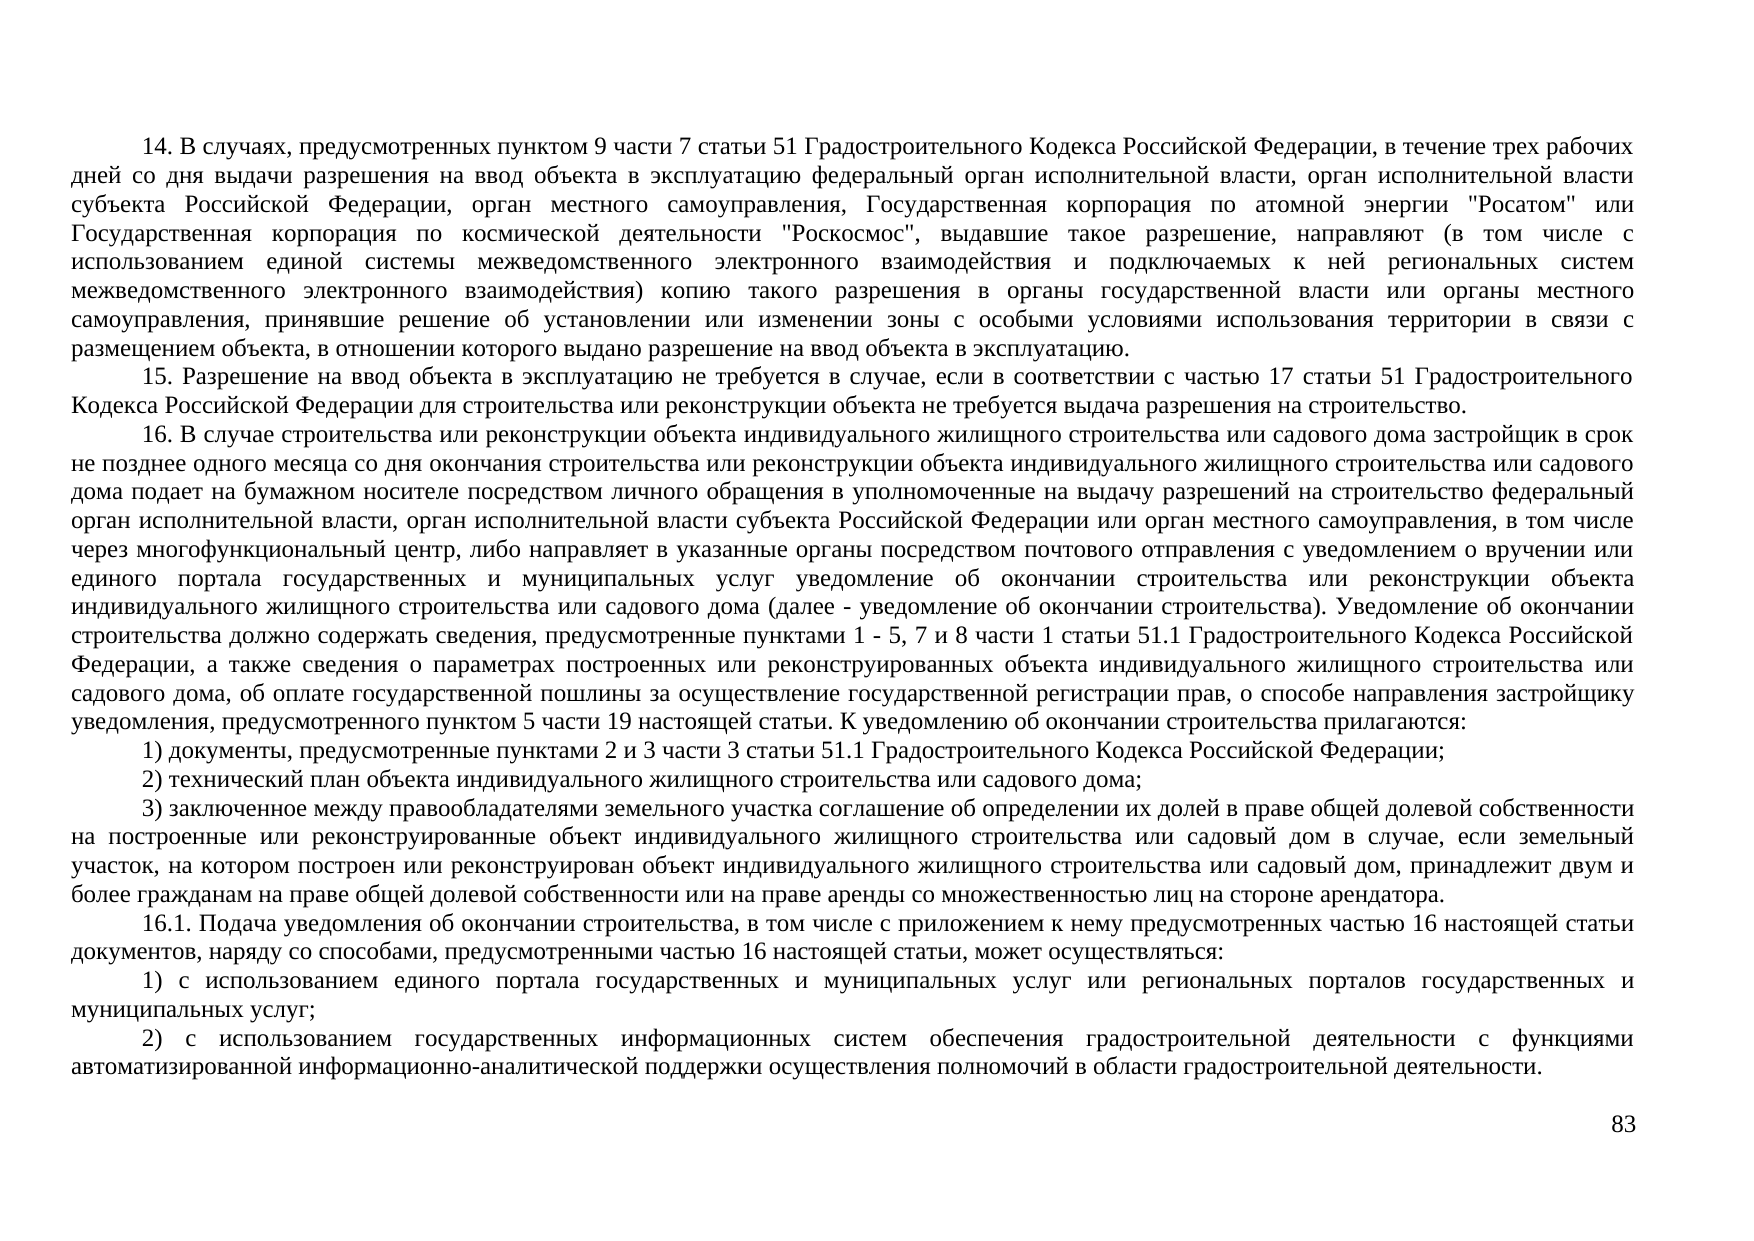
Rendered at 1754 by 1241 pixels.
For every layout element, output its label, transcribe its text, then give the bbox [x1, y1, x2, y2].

text 16.1. Подача уведомления об окончании строительства, в том числе с приложением к нему предусмотренных частью 16 настоящей статьи документов, наряду со способами, предусмотренными частью 16 настоящей статьи, может осуществляться: [71, 908, 1636, 965]
text 14. В случаях, предусмотренных пунктом 9 части 7 статьи 51 Градостроительного Кодекса Российской Федерации, в течение трех рабочих дней со дня выдачи разрешения на ввод объекта в эксплуатацию федеральный орган исполнительной власти, орган исполнительной власти субъекта Российской Федерации, орган местного самоуправления, Государственная корпорация по атомной энергии "Росатом" или Государственная корпорация по космической деятельности "Роскосмос", выдавшие такое разрешение, направляют (в том числе с использованием единой системы межведомственного электронного взаимодействия и подключаемых к ней региональных систем межведомственного электронного взаимодействия) копию такого разрешения в органы государственной власти или органы местного самоуправления, принявшие решение об установлении или изменении зоны с особыми условиями использования территории в связи с размещением объекта, в отношении которого выдано разрешение на ввод объекта в эксплуатацию. [71, 131, 1636, 361]
text 2) технический план объекта индивидуального жилищного строительства или садового дома; [71, 764, 1636, 793]
text 16. В случае строительства или реконструкции объекта индивидуального жилищного строительства или садового дома застройщик в срок не позднее одного месяца со дня окончания строительства или реконструкции объекта индивидуального жилищного строительства или садового дома подает на бумажном носителе посредством личного обращения в уполномоченные на выдачу разрешений на строительство федеральный орган исполнительной власти, орган исполнительной власти субъекта Российской Федерации или орган местного самоуправления, в том числе через многофункциональный центр, либо направляет в указанные органы посредством почтового отправления с уведомлением о вручении или единого портала государственных и муниципальных услуг уведомление об окончании строительства или реконструкции объекта индивидуального жилищного строительства или садового дома (далее - уведомление об окончании строительства). Уведомление об окончании строительства должно содержать сведения, предусмотренные пунктами 1 - 5, 7 и 8 части 1 статьи 51.1 Градостроительного Кодекса Российской Федерации, а также сведения о параметрах построенных или реконструированных объекта индивидуального жилищного строительства или садового дома, об оплате государственной пошлины за осуществление государственной регистрации прав, о способе направления застройщику уведомления, предусмотренного пунктом 5 части 19 настоящей статьи. К уведомлению об окончании строительства прилагаются: [71, 419, 1636, 735]
text 1) документы, предусмотренные пунктами 2 и 3 части 3 статьи 51.1 Градостроительного Кодекса Российской Федерации; [71, 735, 1636, 764]
text 2) с использованием государственных информационных систем обеспечения градостроительной деятельности с функциями автоматизированной информационно-аналитической поддержки осуществления полномочий в области градостроительной деятельности. [71, 1023, 1636, 1080]
text 15. Разрешение на ввод объекта в эксплуатацию не требуется в случае, если в соответствии с частью 17 статьи 51 Градостроительного Кодекса Российской Федерации для строительства или реконструкции объекта не требуется выдача разрешения на строительство. [71, 361, 1636, 419]
text 3) заключенное между правообладателями земельного участка соглашение об определении их долей в праве общей долевой собственности на построенные или реконструированные объект индивидуального жилищного строительства или садовый дом в случае, если земельный участок, на котором построен или реконструирован объект индивидуального жилищного строительства или садовый дом, принадлежит двум и более гражданам на праве общей долевой собственности или на праве аренды со множественностью лиц на стороне арендатора. [71, 793, 1636, 908]
text 1) с использованием единого портала государственных и муниципальных услуг или региональных порталов государственных и муниципальных услуг; [71, 965, 1636, 1023]
